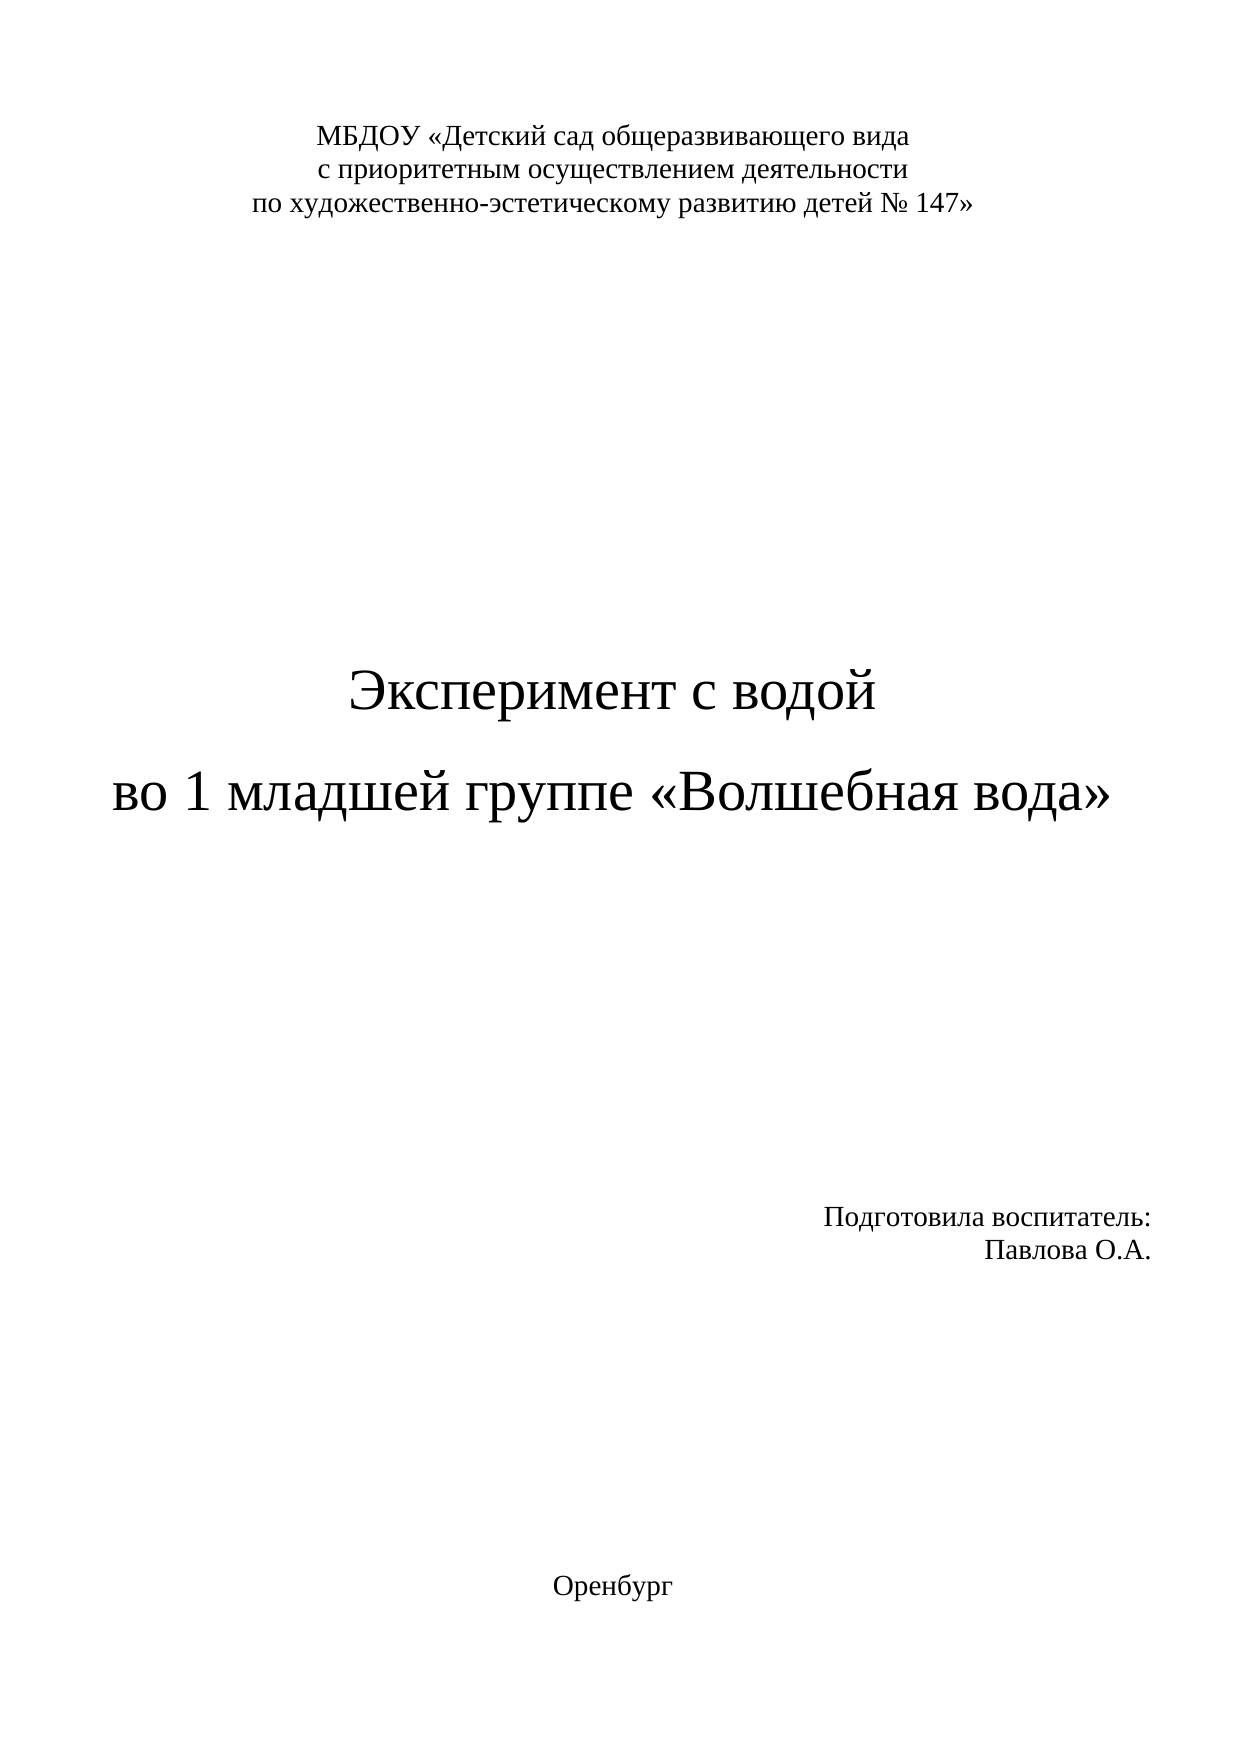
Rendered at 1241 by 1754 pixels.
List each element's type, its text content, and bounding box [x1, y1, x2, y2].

text по художественно-эстетическому развитию детей № 147» [74, 185, 1152, 219]
text Павлова О.А. [74, 1232, 1152, 1266]
text с приоритетным осуществлением деятельности [74, 152, 1152, 185]
text во 1 младшей группе «Волшебная вода» [74, 755, 1152, 822]
text МБДОУ «Детский сад общеразвивающего вида [74, 118, 1152, 152]
text Эксперимент с водой [74, 655, 1152, 722]
text Оренбург [74, 1568, 1152, 1601]
text Подготовила воспитатель: [74, 1199, 1152, 1232]
